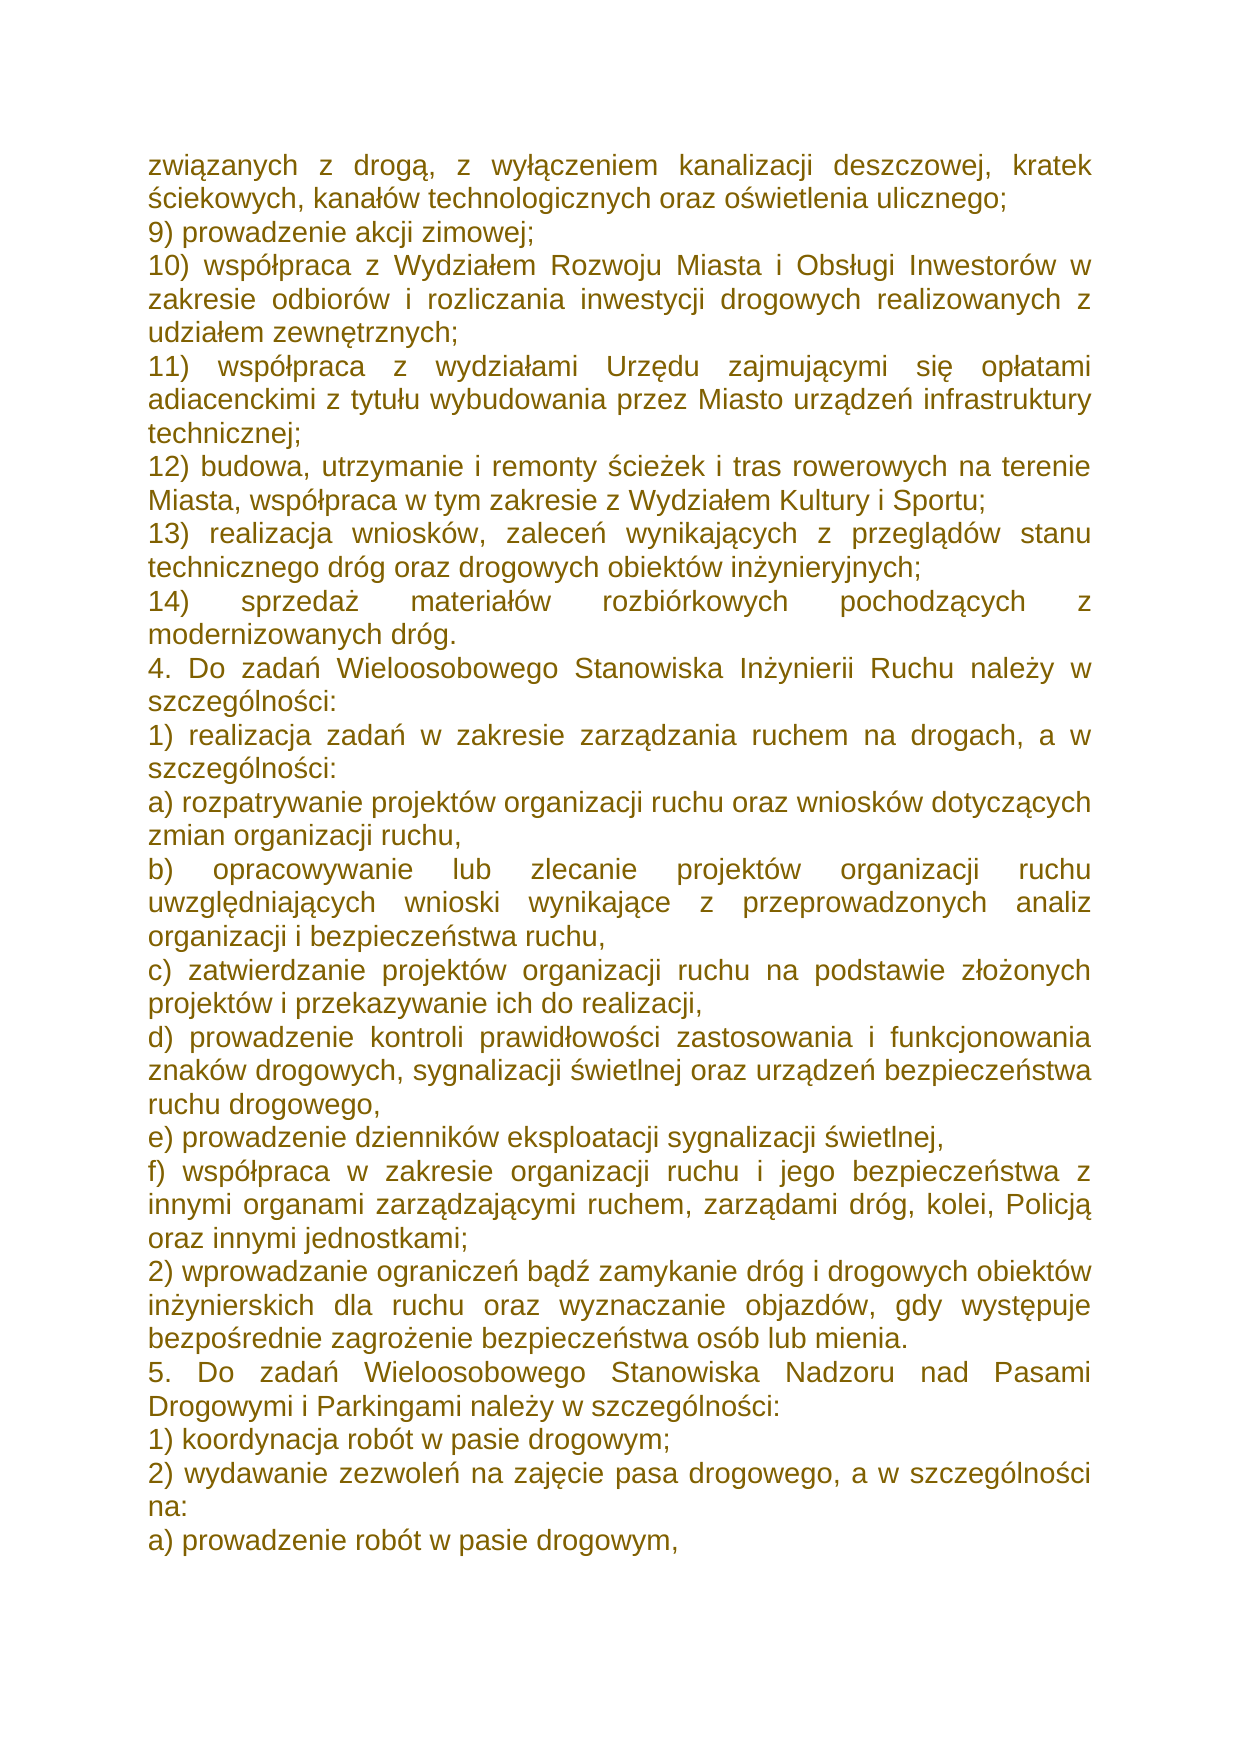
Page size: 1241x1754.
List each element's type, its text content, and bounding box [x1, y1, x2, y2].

text 13) realizacja wniosków, zaleceń wynikających z przeglądów stanu technicznego dróg oraz drogowych obiektów inżynieryjnych; [148, 517, 1093, 584]
text e) prowadzenie dzienników eksploatacji sygnalizacji świetlnej, [148, 1120, 1093, 1154]
text f) współpraca w zakresie organizacji ruchu i jego bezpieczeństwa z innymi organami zarządzającymi ruchem, zarządami dróg, kolei, Policją oraz innymi jednostkami; [148, 1154, 1093, 1254]
text 12) budowa, utrzymanie i remonty ścieżek i tras rowerowych na terenie Miasta, współpraca w tym zakresie z Wydziałem Kultury i Sportu; [148, 449, 1093, 517]
text 5. Do zadań Wieloosobowego Stanowiska Nadzoru nad Pasami Drogowymi i Parkingami należy w szczególności: [148, 1355, 1093, 1422]
text 11) współpraca z wydziałami Urzędu zajmującymi się opłatami adiacenckimi z tytułu wybudowania przez Miasto urządzeń infrastruktury technicznej; [148, 349, 1093, 449]
text a) prowadzenie robót w pasie drogowym, [148, 1523, 1093, 1556]
text c) zatwierdzanie projektów organizacji ruchu na podstawie złożonych projektów i przekazywanie ich do realizacji, [148, 953, 1093, 1020]
text a) rozpatrywanie projektów organizacji ruchu oraz wniosków dotyczących zmian organizacji ruchu, [148, 785, 1093, 852]
text 1) realizacja zadań w zakresie zarządzania ruchem na drogach, a w szczególności: [148, 718, 1093, 785]
text 2) wydawanie zezwoleń na zajęcie pasa drogowego, a w szczególności na: [148, 1456, 1093, 1523]
text 9) prowadzenie akcji zimowej; [148, 215, 1093, 248]
text 14) sprzedaż materiałów rozbiórkowych pochodzących z modernizowanych dróg. [148, 584, 1093, 651]
text 1) koordynacja robót w pasie drogowym; [148, 1422, 1093, 1456]
text 2) wprowadzanie ograniczeń bądź zamykanie dróg i drogowych obiektów inżynierskich dla ruchu oraz wyznaczanie objazdów, gdy występuje bezpośrednie zagrożenie bezpieczeństwa osób lub mienia. [148, 1254, 1093, 1355]
text 10) współpraca z Wydziałem Rozwoju Miasta i Obsługi Inwestorów w zakresie odbiorów i rozliczania inwestycji drogowych realizowanych z udziałem zewnętrznych; [148, 248, 1093, 349]
text b) opracowywanie lub zlecanie projektów organizacji ruchu uwzględniających wnioski wynikające z przeprowadzonych analiz organizacji i bezpieczeństwa ruchu, [148, 852, 1093, 953]
text 4. Do zadań Wieloosobowego Stanowiska Inżynierii Ruchu należy w szczególności: [148, 651, 1093, 718]
text d) prowadzenie kontroli prawidłowości zastosowania i funkcjonowania znaków drogowych, sygnalizacji świetlnej oraz urządzeń bezpieczeństwa ruchu drogowego, [148, 1020, 1093, 1120]
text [148, 148, 1093, 215]
